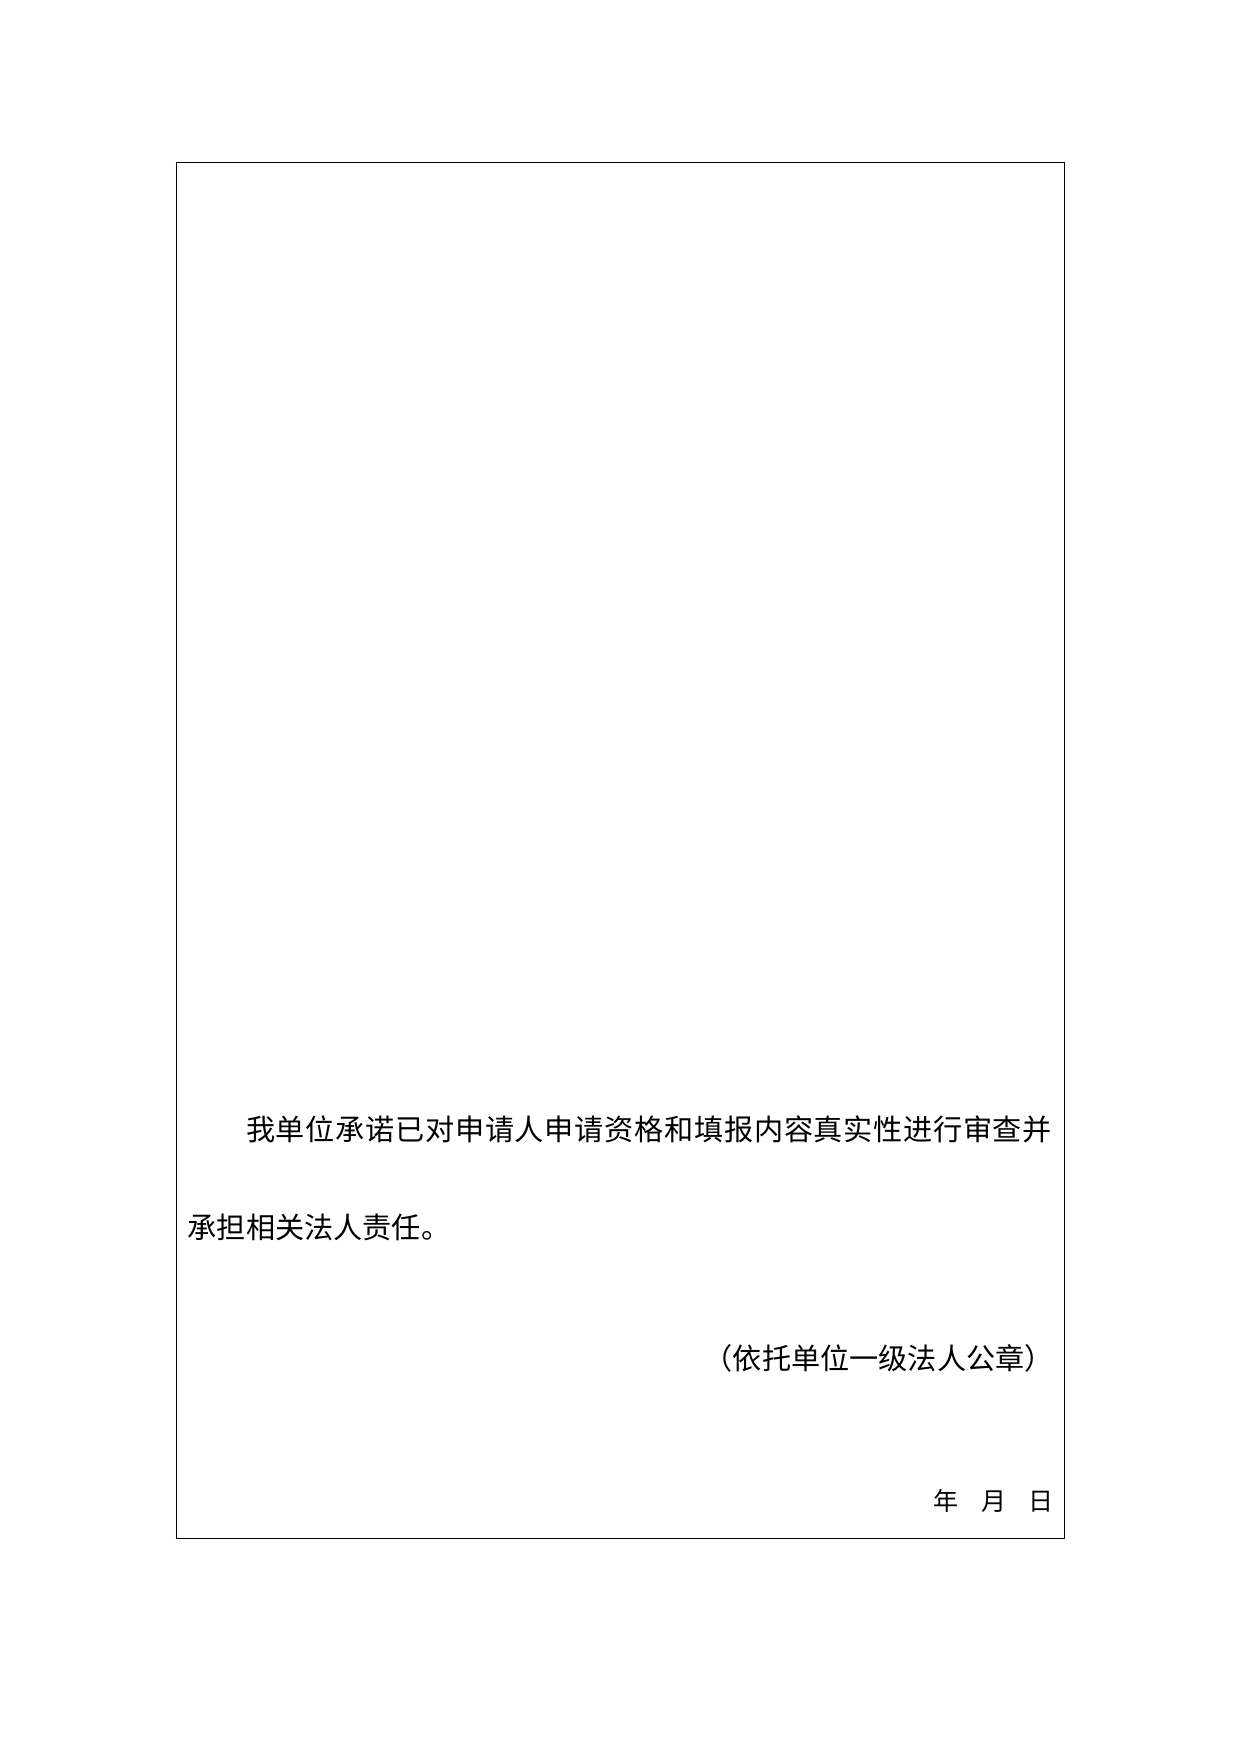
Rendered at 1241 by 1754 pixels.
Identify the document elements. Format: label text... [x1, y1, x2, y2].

table_cell 我单位承诺已对申请人申请资格和填报内容真实性进行审查并承担相关法人责任。 （依托单位一级法人公章） 年 月 日 [177, 163, 1064, 1538]
